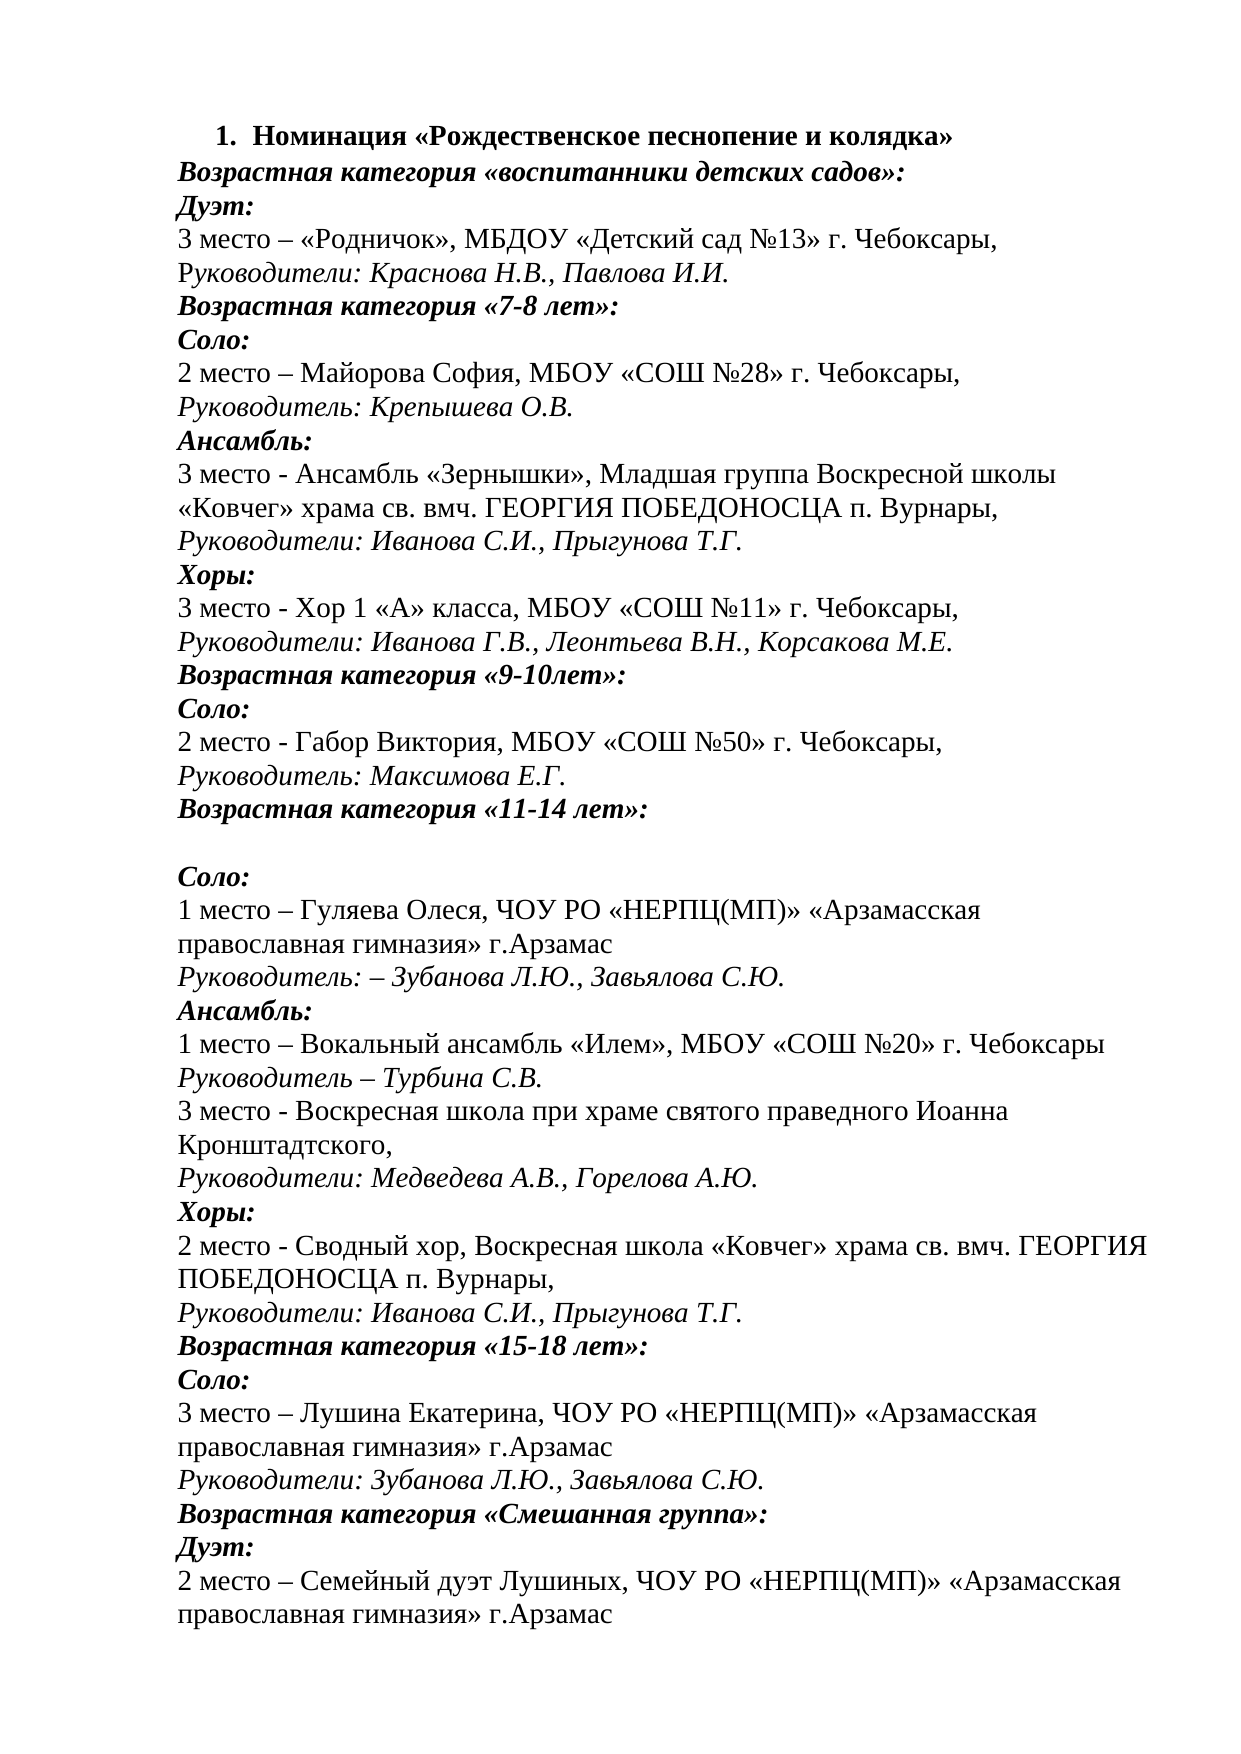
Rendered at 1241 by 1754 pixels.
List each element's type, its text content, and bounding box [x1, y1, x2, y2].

text 3 место - Хор 1 «А» класса, МБОУ «СОШ №11» г. Чебоксары, [177, 590, 1152, 624]
text Руководитель: Максимова Е.Г. [177, 758, 1152, 792]
text Соло: [177, 691, 1152, 724]
text Соло: [177, 322, 1152, 356]
text Хоры: [177, 1194, 1152, 1228]
text Возрастная категория «Смешанная группа»: [177, 1496, 1152, 1529]
text Руководители: Медведева А.В., Горелова А.Ю. [177, 1161, 1152, 1194]
text 2 место – Семейный дуэт Лушиных, ЧОУ РО «НЕРПЦ(МП)» «Арзамасская православная гимназия» г.Арзамас [177, 1563, 1152, 1630]
text Возрастная категория «воспитанники детских садов»: [177, 154, 1152, 188]
text Возрастная категория «11-14 лет»: [177, 792, 1152, 825]
text Ансамбль: [177, 423, 1152, 456]
text 3 место – Лушина Екатерина, ЧОУ РО «НЕРПЦ(МП)» «Арзамасская православная гимназия» г.Арзамас [177, 1395, 1152, 1462]
text 2 место – Майорова София, МБОУ «СОШ №28» г. Чебоксары, [177, 356, 1152, 389]
text Хоры: [177, 557, 1152, 590]
text Возрастная категория «9-10лет»: [177, 657, 1152, 691]
text Соло: [177, 859, 1152, 892]
text Возрастная категория «7-8 лет»: [177, 288, 1152, 322]
text Руководители: Иванова Г.В., Леонтьева В.Н., Корсакова М.Е. [177, 624, 1152, 657]
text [177, 1462, 1152, 1496]
text 3 место – «Родничок», МБДОУ «Детский сад №13» г. Чебоксары, Руководители: Краснова Н.В., Павлова И.И. [177, 221, 1152, 288]
text Соло: [177, 1362, 1152, 1395]
text 3 место - Ансамбль «Зернышки», Младшая группа Воскресной школы «Ковчег» храма св. вмч. ГЕОРГИЯ ПОБЕДОНОСЦА п. Вурнары, Руководители: Иванова С.И., Прыгунова Т.Г. [177, 456, 1152, 557]
text 1 место – Гуляева Олеся, ЧОУ РО «НЕРПЦ(МП)» «Арзамасская православная гимназия» г.Арзамас [177, 892, 1152, 959]
text Дуэт: [177, 1529, 1152, 1563]
text Ансамбль: [177, 993, 1152, 1026]
text Возрастная категория «15-18 лет»: [177, 1328, 1152, 1362]
text 2 место - Сводный хор, Воскресная школа «Ковчег» храма св. вмч. ГЕОРГИЯ ПОБЕДОНОСЦА п. Вурнары, [177, 1228, 1152, 1295]
text Дуэт: [177, 188, 1152, 221]
text 1 место – Вокальный ансамбль «Илем», МБОУ «СОШ №20» г. Чебоксары [177, 1026, 1152, 1060]
text Руководитель – Турбина С.В. [177, 1060, 1152, 1093]
text 2 место - Габор Виктория, МБОУ «СОШ №50» г. Чебоксары, [177, 724, 1152, 758]
text Руководитель: Крепышева О.В. [177, 389, 1152, 423]
list Номинация «Рождественское песнопение и колядка» [215, 118, 1152, 152]
text Руководитель: – Зубанова Л.Ю., Завьялова С.Ю. [177, 959, 1152, 993]
text Руководители: Иванова С.И., Прыгунова Т.Г. [177, 1295, 1152, 1328]
text 3 место - Воскресная школа при храме святого праведного Иоанна Кронштадтского, [177, 1093, 1152, 1161]
